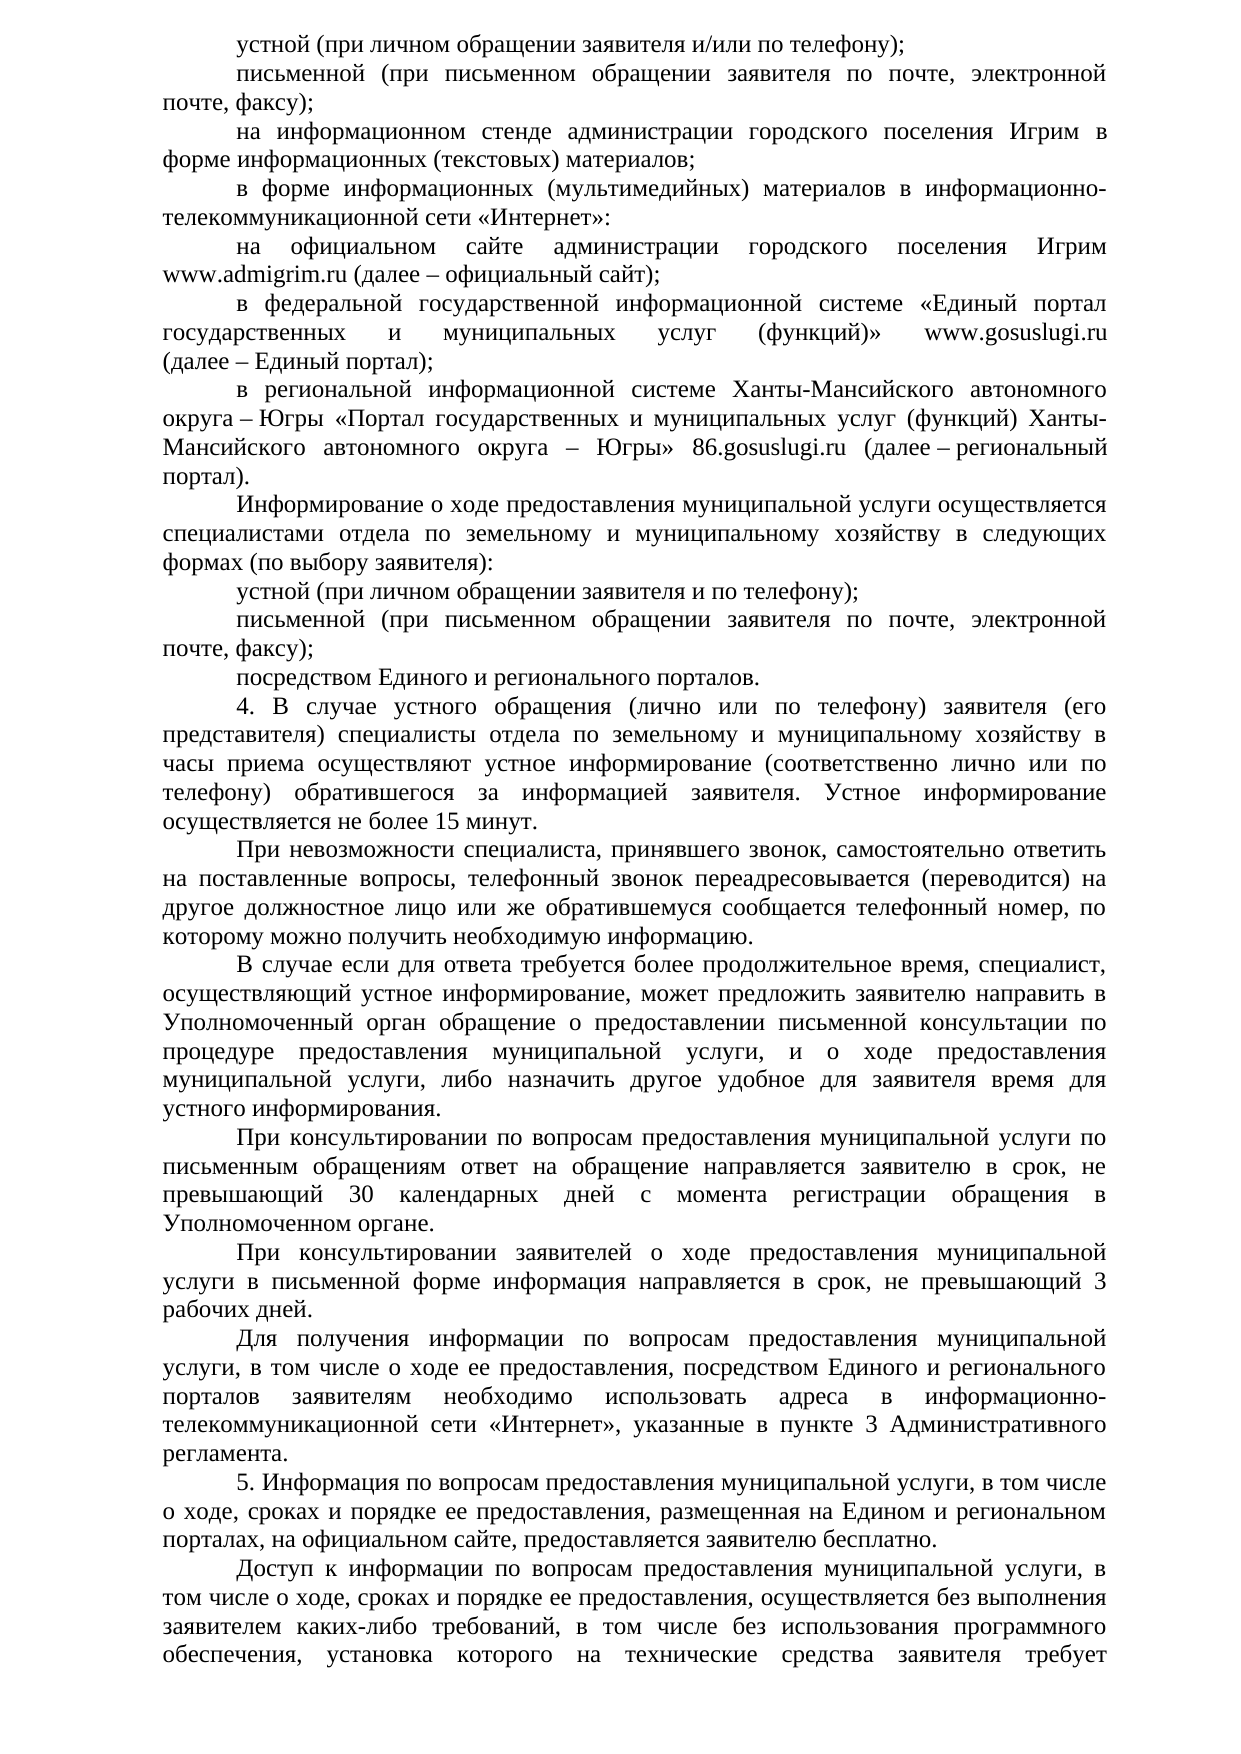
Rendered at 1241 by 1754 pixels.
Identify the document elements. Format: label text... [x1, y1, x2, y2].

text При консультировании по вопросам предоставления муниципальной услуги по письменным обращениям ответ на обращение направляется заявителю в срок, не превышающий 30 календарных дней с момента регистрации обращения в Уполномоченном органе. [162, 1122, 1107, 1237]
text на официальном сайте администрации городского поселения Игрим www.admigrim.ru (далее – официальный сайт); [162, 231, 1107, 288]
text В случае если для ответа требуется более продолжительное время, специалист, осуществляющий устное информирование, может предложить заявителю направить в Уполномоченный орган обращение о предоставлении письменной консультации по процедуре предоставления муниципальной услуги, и о ходе предоставления муниципальной услуги, либо назначить другое удобное для заявителя время для устного информирования. [162, 949, 1107, 1122]
text письменной (при письменном обращении заявителя по почте, электронной почте, факсу); [162, 58, 1107, 116]
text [162, 1553, 1107, 1668]
text в форме информационных (мультимедийных) материалов в информационно-телекоммуникационной сети «Интернет»: [162, 173, 1107, 231]
text 4. В случае устного обращения (лично или по телефону) заявителя (его представителя) специалисты отдела по земельному и муниципальному хозяйству в часы приема осуществляют устное информирование (соответственно лично или по телефону) обратившегося за информацией заявителя. Устное информирование осуществляется не более 15 минут. [162, 691, 1107, 834]
text устной (при личном обращении заявителя и по телефону); [162, 576, 1107, 604]
text письменной (при письменном обращении заявителя по почте, электронной почте, факсу); [162, 604, 1107, 662]
text Информирование о ходе предоставления муниципальной услуги осуществляется специалистами отдела по земельному и муниципальному хозяйству в следующих формах (по выбору заявителя): [162, 489, 1107, 576]
text При консультировании заявителей о ходе предоставления муниципальной услуги в письменной форме информация направляется в срок, не превышающий 3 рабочих дней. [162, 1237, 1107, 1323]
text на информационном стенде администрации городского поселения Игрим в форме информационных (текстовых) материалов; [162, 116, 1107, 173]
text При невозможности специалиста, принявшего звонок, самостоятельно ответить на поставленные вопросы, телефонный звонок переадресовывается (переводится) на другое должностное лицо или же обратившемуся сообщается телефонный номер, по которому можно получить необходимую информацию. [162, 834, 1107, 949]
text в региональной информационной системе Ханты-Мансийского автономного округа – Югры «Портал государственных и муниципальных услуг (функций) Ханты-Мансийского автономного округа – Югры» 86.gosuslugi.ru (далее – региональный портал). [162, 374, 1107, 489]
text в федеральной государственной информационной системе «Единый портал государственных и муниципальных услуг (функций)» www.gosuslugi.ru (далее – Единый портал); [162, 288, 1107, 374]
text устной (при личном обращении заявителя и/или по телефону); [162, 29, 1107, 58]
text посредством Единого и регионального порталов. [162, 662, 1107, 691]
text 5. Информация по вопросам предоставления муниципальной услуги, в том числе о ходе, сроках и порядке ее предоставления, размещенная на Едином и региональном порталах, на официальном сайте, предоставляется заявителю бесплатно. [162, 1467, 1107, 1553]
text Для получения информации по вопросам предоставления муниципальной услуги, в том числе о ходе ее предоставления, посредством Единого и регионального порталов заявителям необходимо использовать адреса в информационно-телекоммуникационной сети «Интернет», указанные в пункте 3 Административного регламента. [162, 1323, 1107, 1467]
